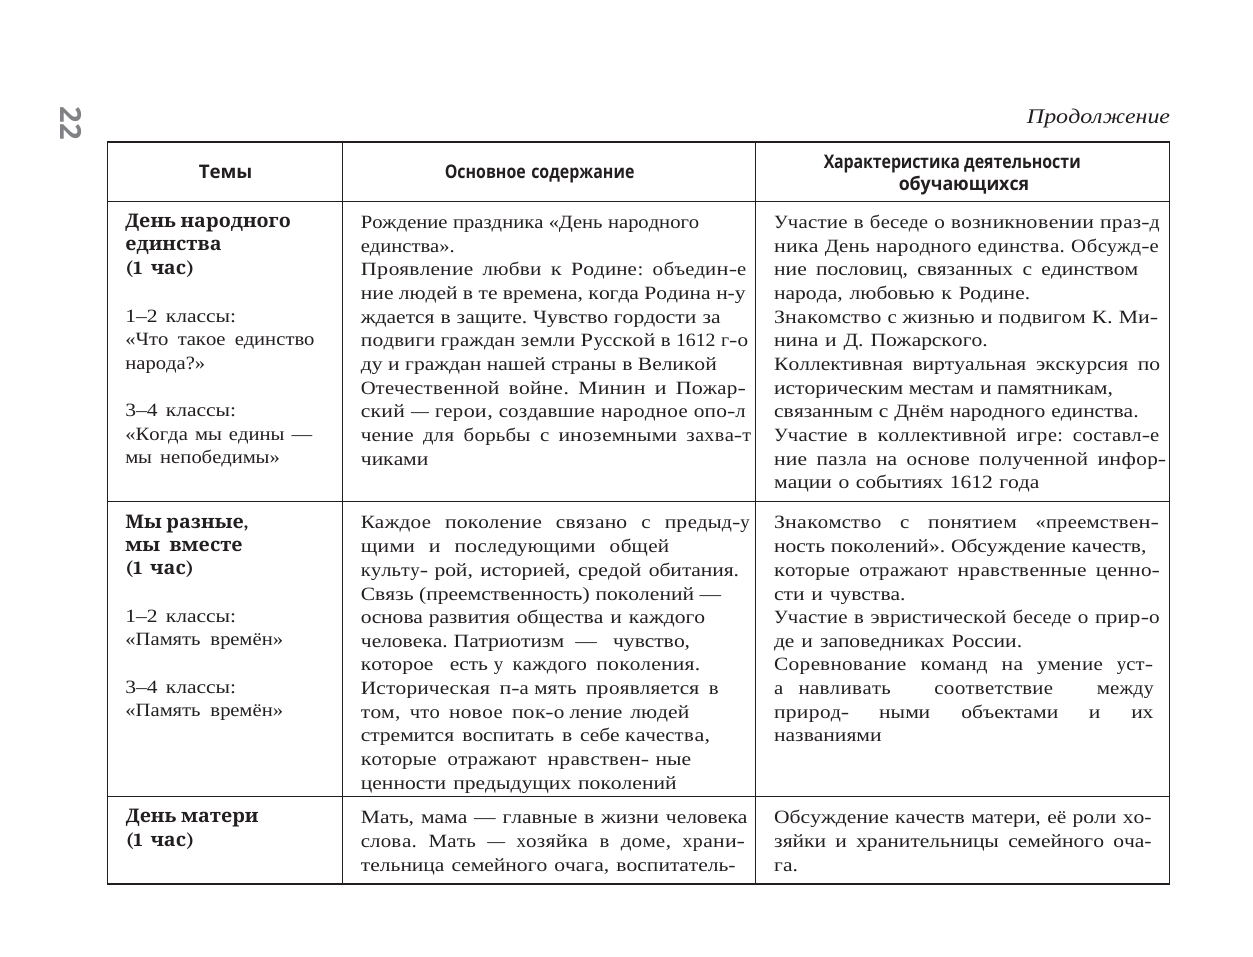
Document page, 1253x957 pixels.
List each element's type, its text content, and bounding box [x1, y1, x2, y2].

table_header Основное содержание [343, 143, 755, 201]
table_cell Знакомство с понятием «преемствен- ность поколений». Обсуждение качеств, которые отражают нравственные ценно- сти и чувства. Участие в эвристической беседе о прир-о де и заповедниках России. Соревнование команд на умение уст-а навливать соответствие между природ- ными объектами и их названиями [756, 502, 1169, 796]
table_cell Мать, мама — главные в жизни человека слова. Мать — хозяйка в доме, храни- тельница семейного очага, воспитатель- [343, 797, 755, 883]
table_cell День матери (1 час) [108, 797, 342, 883]
table_cell Участие в беседе о возникновении праз-д ника День народного единства. Обсужд-е ние пословиц, связанных с единством народа, любовью к Родине. Знакомство с жизнью и подвигом К. Ми- нина и Д. Пожарского. Коллективная виртуальная экскурсия по историческим местам и памятникам, связанным с Днём народного единства. Участие в коллективной игре: составл-е ние пазла на основе полученной инфор- мации о событиях 1612 года [756, 202, 1169, 501]
table_header Характеристика деятельности обучающихся [756, 143, 1169, 201]
table_cell Мы разные, мы вместе (1 час) 1–2 классы: «Память времён» 3–4 классы: «Память времён» [108, 502, 342, 796]
table_cell День народного единства (1 час) 1–2 классы: «Что такое единство народа?» 3–4 классы: «Когда мы едины — мы непобедимы» [108, 202, 342, 501]
table_header Темы [108, 143, 342, 201]
table_cell Обсуждение качеств матери, её роли хо- зяйки и хранительницы семейного оча- га. [756, 797, 1169, 883]
table_cell Каждое поколение связано с предыд-у щими и последующими общей культу- рой, историей, средой обитания. Связь (преемственность) поколений — основа развития общества и каждого человека. Патриотизм — чувство, которое есть у каждого поколения. Историческая п-а мять проявляется в том, что новое пок-о ление людей стремится воспитать в себе качества, которые отражают нравствен- ные ценности предыдущих поколений [343, 502, 755, 796]
table_cell Рождение праздника «День народного единства». Проявление любви к Родине: объедин-е ние людей в те времена, когда Родина н-у ждается в защите. Чувство гордости за подвиги граждан земли Русской в 1612 г-о ду и граждан нашей страны в Великой Отечественной войне. Минин и Пожар- ский — герои, создавшие народное опо-л чение для борьбы с иноземными захва-т чиками [343, 202, 755, 501]
text Продолжение [96, 103, 1170, 128]
